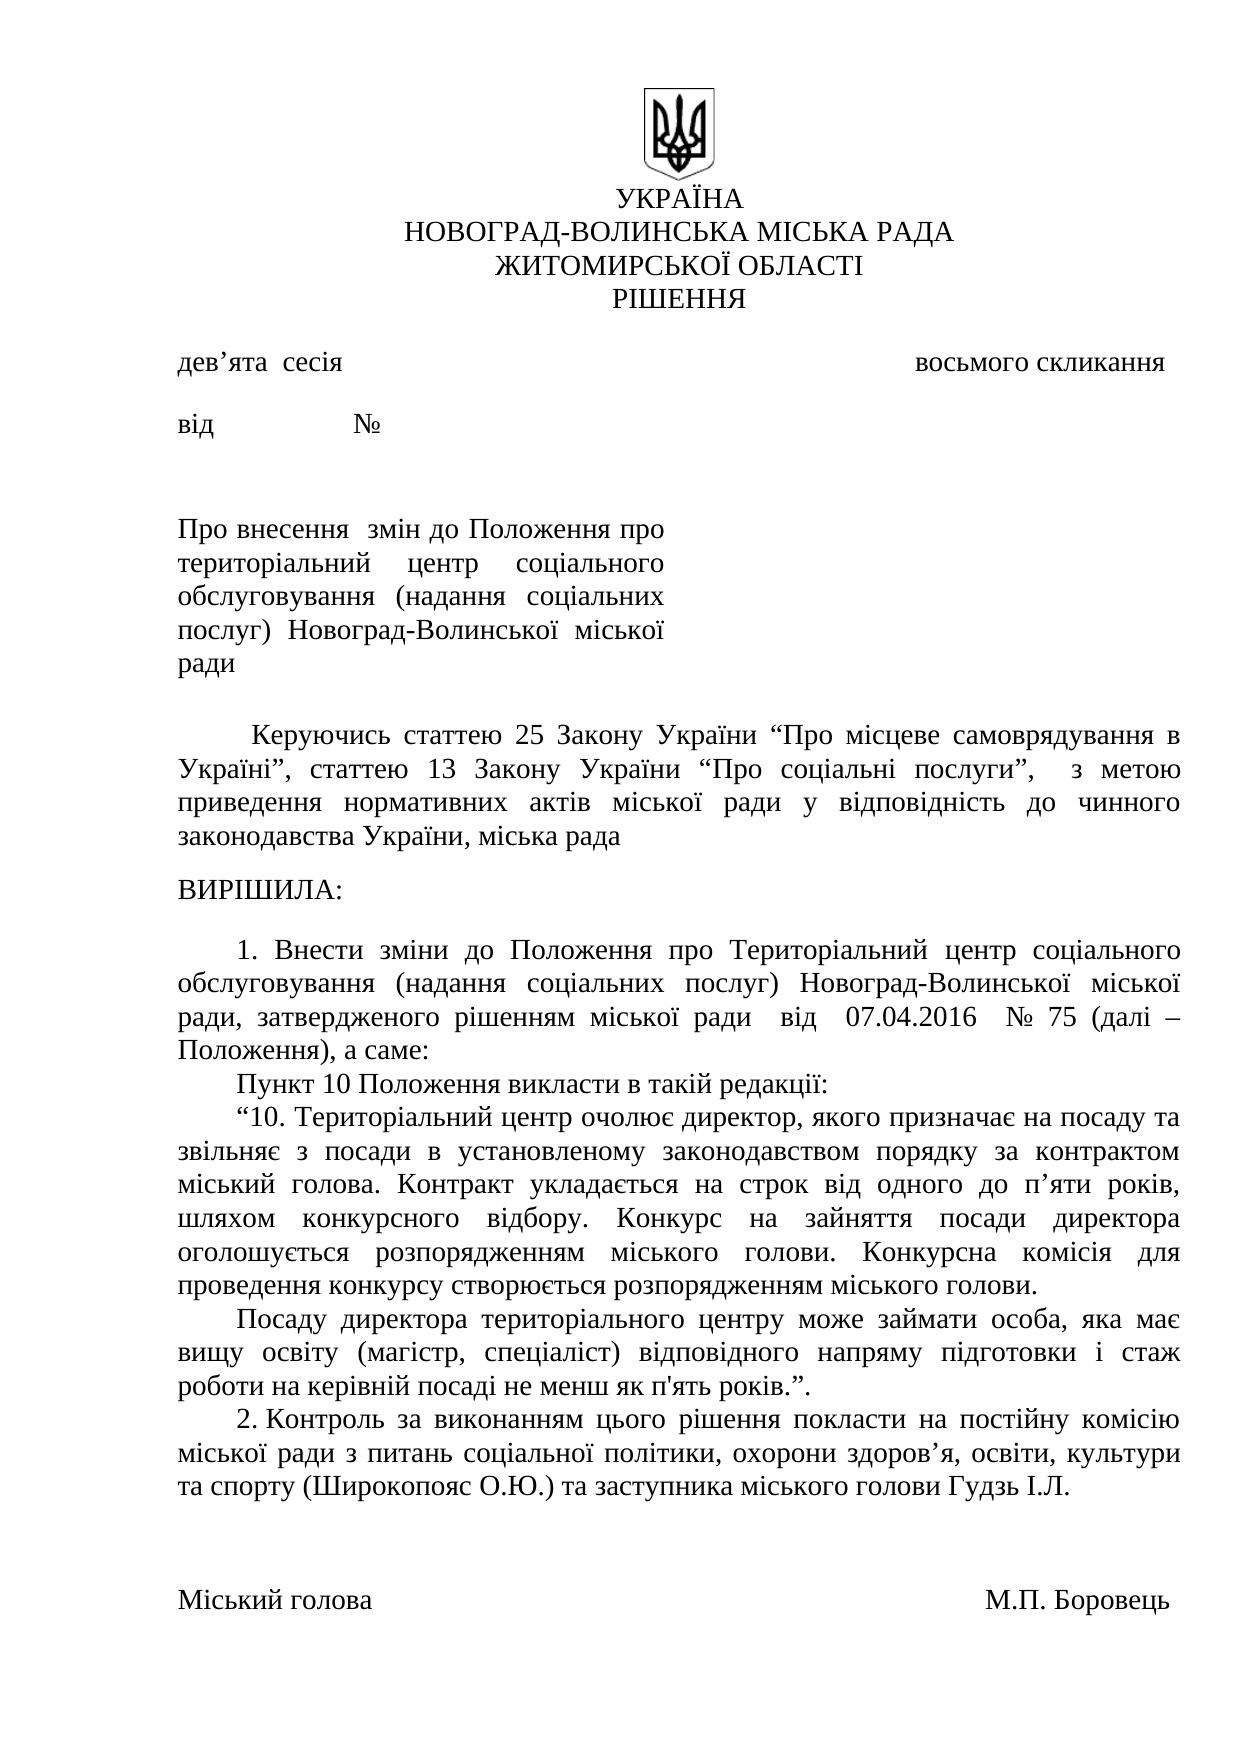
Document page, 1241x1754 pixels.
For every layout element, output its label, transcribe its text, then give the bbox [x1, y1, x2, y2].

text Пункт 10 Положення викласти в такій редакції: [177, 1066, 1181, 1099]
text Посаду директора територіального центру може займати особа, яка має вищу освіту (магістр, спеціаліст) відповідного напряму підготовки і стаж роботи на керівній посаді не менш як п'ять років.”. [177, 1301, 1181, 1401]
text ВИРІШИЛА: [177, 872, 1181, 906]
text 2. Контроль за виконанням цього рішення покласти на постійну комісію міської ради з питань соціальної політики, охорони здоров’я, освіти, культури та спорту (Широкопояс О.Ю.) та заступника міського голови Гудзь І.Л. [177, 1401, 1181, 1502]
text УКРАЇНА [177, 181, 1181, 214]
text дев’ята сесія восьмого скликання [177, 344, 1181, 377]
text ЖИТОМИРСЬКОЇ ОБЛАСТІ [177, 248, 1181, 281]
text від № [177, 406, 1181, 439]
text “10. Територіальний центр очолює директор, якого призначає на посаду та звільняє з посади в установленому законодавством порядку за контрактом міський голова. Контракт укладається на строк від одного до п’яти років, шляхом конкурсного відбору. Конкурс на зайняття посади директора оголошується розпорядженням міського голови. Конкурсна комісія для проведення конкурсу створюється розпорядженням міського голови. [177, 1099, 1181, 1301]
text Керуючись статтею 25 Закону України “Про місцеве самоврядування в Україні”, статтею 13 Закону України “Про соціальні послуги”, з метою приведення нормативних актів міської ради у відповідність до чинного законодавства України, міська рада [177, 717, 1181, 852]
text Про внесення змін до Положення про територіальний центр соціального обслуговування (надання соціальних послуг) Новоград-Волинської міської ради [177, 511, 664, 679]
text НОВОГРАД-ВОЛИНСЬКА МІСЬКА РАДА [177, 214, 1181, 248]
text 1. Внести зміни до Положення про Територіальний центр соціального обслуговування (надання соціальних послуг) Новоград-Волинської міської ради, затвердженого рішенням міської ради від 07.04.2016 № 75 (далі – Положення), а саме: [177, 932, 1181, 1066]
text РІШЕННЯ [177, 281, 1181, 315]
text Міський голова М.П. Боровець [177, 1582, 1181, 1616]
picture [644, 88, 715, 181]
